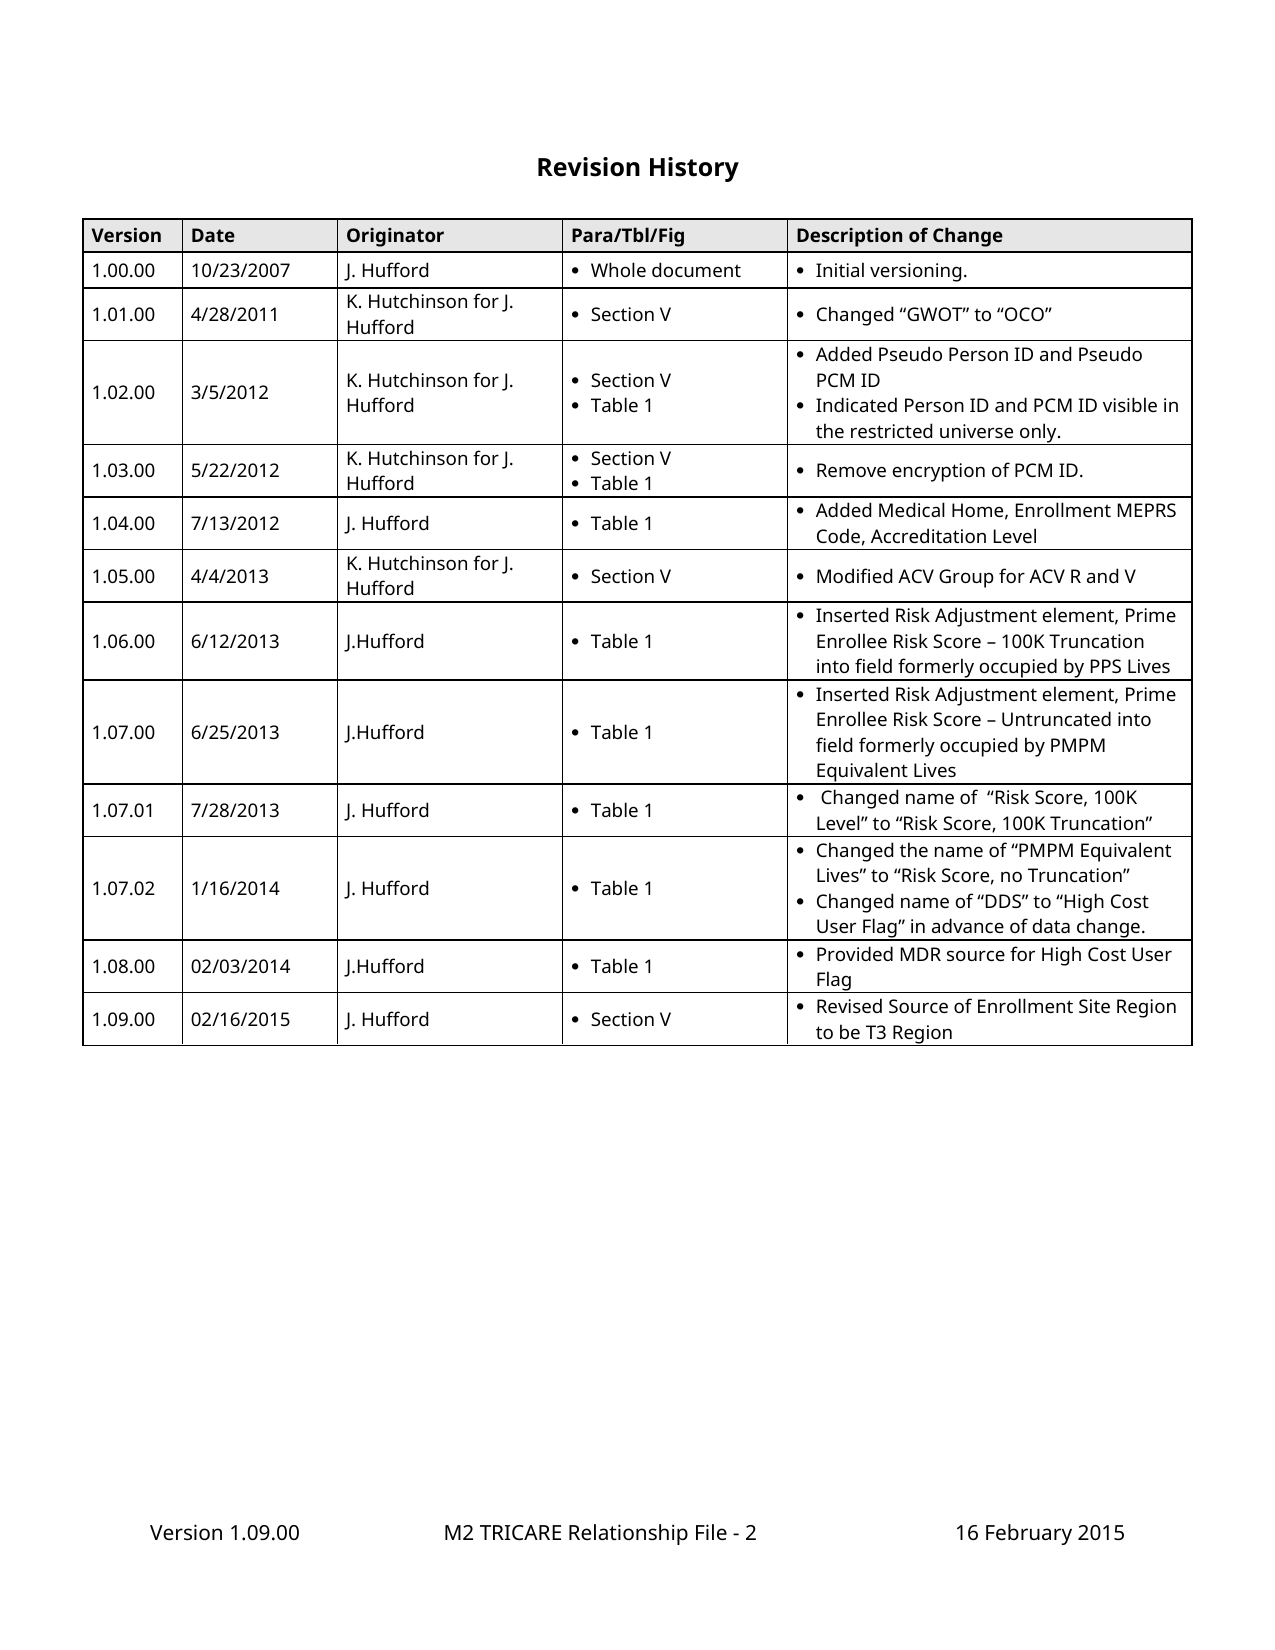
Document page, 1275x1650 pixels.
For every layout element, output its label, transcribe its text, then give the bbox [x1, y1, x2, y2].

table_cell Provided MDR source for High Cost User Flag [788, 941, 1191, 992]
table_cell Section V [563, 289, 787, 340]
table_cell Remove encryption of PCM ID. [788, 445, 1191, 496]
table_header Originator [338, 220, 562, 251]
table_cell Initial versioning. [788, 253, 1191, 287]
text Revision History [150, 150, 1125, 184]
table_cell J. Hufford [338, 498, 562, 549]
table_cell J. Hufford [338, 993, 562, 1044]
table_cell 6/12/2013 [183, 603, 337, 679]
table_cell K. Hutchinson for J. Hufford [338, 445, 562, 496]
table_cell Section V [563, 993, 787, 1044]
table_cell 1.07.00 [84, 681, 182, 783]
table_cell K. Hutchinson for J. Hufford [338, 289, 562, 340]
table_cell J. Hufford [338, 837, 562, 939]
table_cell J. Hufford [338, 785, 562, 836]
table_cell Section V Table 1 [563, 341, 787, 443]
table_cell Modified ACV Group for ACV R and V [788, 550, 1191, 601]
table_cell 1.09.00 [84, 993, 182, 1044]
table_header Description of Change [788, 220, 1191, 251]
table_cell Inserted Risk Adjustment element, Prime Enrollee Risk Score – 100K Truncation into field formerly occupied by PPS Lives [788, 603, 1191, 679]
table_cell 1/16/2014 [183, 837, 337, 939]
table_cell Section V Table 1 [563, 445, 787, 496]
table_cell Table 1 [563, 498, 787, 549]
table_cell 1.00.00 [84, 253, 182, 287]
table_cell 02/03/2014 [183, 941, 337, 992]
table_cell Changed name of “Risk Score, 100K Level” to “Risk Score, 100K Truncation” [788, 785, 1191, 836]
table_cell K. Hutchinson for J. Hufford [338, 550, 562, 601]
table_cell 1.08.00 [84, 941, 182, 992]
table_cell 4/28/2011 [183, 289, 337, 340]
table_cell 6/25/2013 [183, 681, 337, 783]
table_cell 10/23/2007 [183, 253, 337, 287]
table_cell 1.02.00 [84, 341, 182, 443]
table_cell 02/16/2015 [183, 993, 337, 1044]
table_cell Inserted Risk Adjustment element, Prime Enrollee Risk Score – Untruncated into field formerly occupied by PMPM Equivalent Lives [788, 681, 1191, 783]
table_cell Added Pseudo Person ID and Pseudo PCM ID Indicated Person ID and PCM ID visible in the restricted universe only. [788, 341, 1191, 443]
table_cell 7/13/2012 [183, 498, 337, 549]
table_cell 1.01.00 [84, 289, 182, 340]
table_cell Section V [563, 550, 787, 601]
table_cell 3/5/2012 [183, 341, 337, 443]
table_cell 1.06.00 [84, 603, 182, 679]
table_cell 4/4/2013 [183, 550, 337, 601]
table_cell Added Medical Home, Enrollment MEPRS Code, Accreditation Level [788, 498, 1191, 549]
table_header Para/Tbl/Fig [563, 220, 787, 251]
table_cell 7/28/2013 [183, 785, 337, 836]
table_cell J.Hufford [338, 681, 562, 783]
table_cell J.Hufford [338, 941, 562, 992]
table_cell J. Hufford [338, 253, 562, 287]
table_cell Whole document [563, 253, 787, 287]
table_cell J.Hufford [338, 603, 562, 679]
table_cell 1.04.00 [84, 498, 182, 549]
table_cell Changed “GWOT” to “OCO” [788, 289, 1191, 340]
table_cell 1.03.00 [84, 445, 182, 496]
table_cell 1.07.02 [84, 837, 182, 939]
table_cell K. Hutchinson for J. Hufford [338, 341, 562, 443]
table_cell Table 1 [563, 837, 787, 939]
table_cell Revised Source of Enrollment Site Region to be T3 Region [788, 993, 1191, 1044]
table_cell Table 1 [563, 681, 787, 783]
table_cell Table 1 [563, 785, 787, 836]
table_cell Changed the name of “PMPM Equivalent Lives” to “Risk Score, no Truncation” Changed name of “DDS” to “High Cost User Flag” in advance of data change. [788, 837, 1191, 939]
table_cell 5/22/2012 [183, 445, 337, 496]
table_header Version [84, 220, 182, 251]
table_cell Table 1 [563, 603, 787, 679]
table_header Date [183, 220, 337, 251]
table_cell 1.07.01 [84, 785, 182, 836]
table_cell Table 1 [563, 941, 787, 992]
table_cell 1.05.00 [84, 550, 182, 601]
